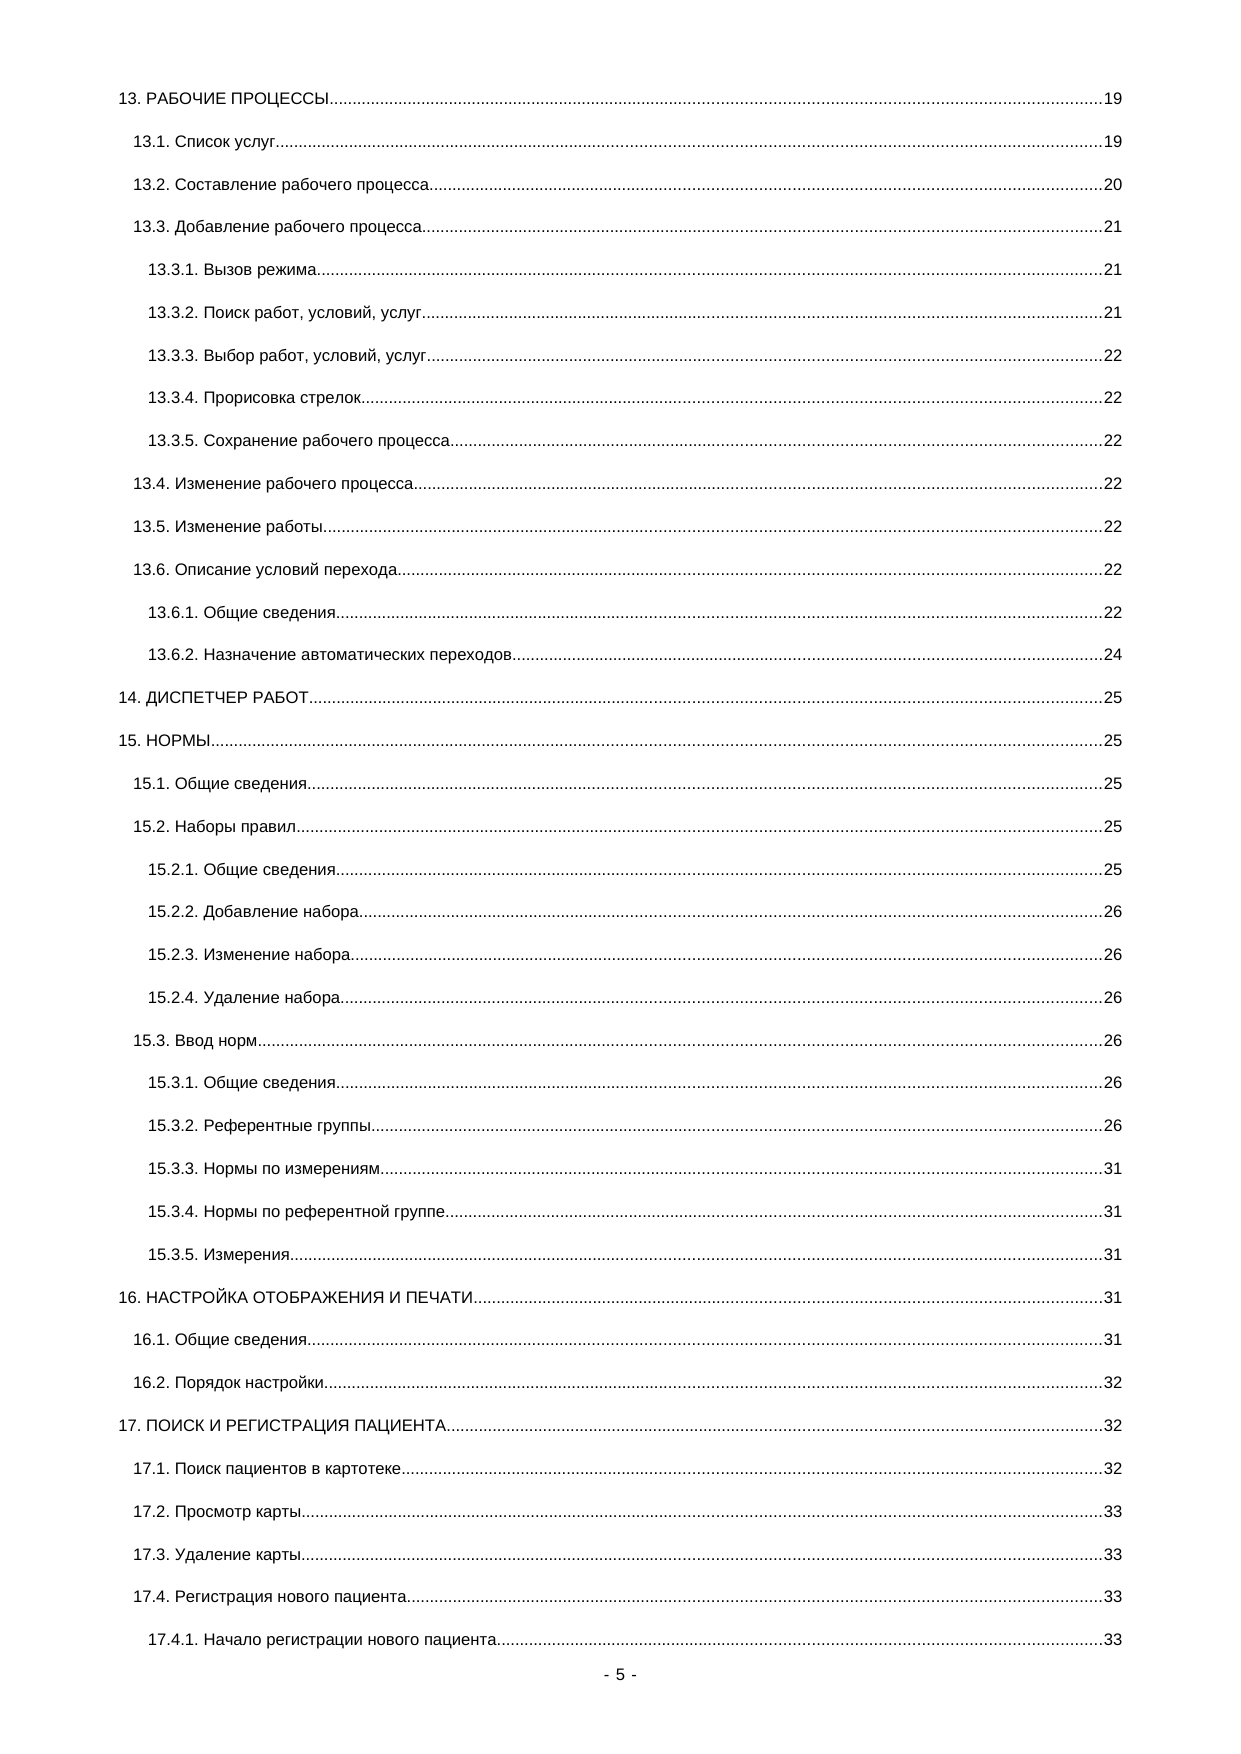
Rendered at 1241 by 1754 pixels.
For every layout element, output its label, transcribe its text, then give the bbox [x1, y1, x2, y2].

text 15.3. Ввод норм 26 [133, 1031, 1122, 1050]
text 13.3.1. Вызов режима 21 [148, 260, 1122, 279]
text 13.1. Список услуг 19 [133, 131, 1122, 151]
text 15.2. Наборы правил 25 [133, 816, 1122, 836]
text 17.4. Регистрация нового пациента 33 [133, 1587, 1122, 1606]
text 15.3.3. Нормы по измерениям 31 [148, 1159, 1122, 1178]
text 15.3.2. Референтные группы 26 [148, 1116, 1122, 1135]
text 13.3. Добавление рабочего процесса 21 [133, 217, 1122, 236]
text 14. Диспетчер работ 25 [118, 688, 1122, 707]
text 16.1. Общие сведения 31 [133, 1330, 1122, 1349]
text 13.6.2. Назначение автоматических переходов 24 [148, 645, 1122, 664]
text 17.4.1. Начало регистрации нового пациента 33 [148, 1630, 1122, 1649]
text 13.3.2. Поиск работ, условий, услуг 21 [148, 303, 1122, 322]
text 15.2.2. Добавление набора 26 [148, 902, 1122, 921]
text 13.3.4. Прорисовка стрелок 22 [148, 388, 1122, 407]
text 17.3. Удаление карты 33 [133, 1544, 1122, 1563]
text 15. Нормы 25 [118, 731, 1122, 750]
text 13. Рабочие процессы 19 [118, 89, 1122, 108]
text 13.5. Изменение работы 22 [133, 517, 1122, 536]
text 13.6.1. Общие сведения 22 [148, 602, 1122, 622]
text 15.2.3. Изменение набора 26 [148, 945, 1122, 964]
text 15.1. Общие сведения 25 [133, 774, 1122, 793]
text 15.2.4. Удаление набора 26 [148, 988, 1122, 1007]
text 13.3.5. Сохранение рабочего процесса 22 [148, 431, 1122, 450]
text 16. Настройка отображения и печати 31 [118, 1287, 1122, 1307]
text 17.2. Просмотр карты 33 [133, 1501, 1122, 1521]
text 13.4. Изменение рабочего процесса 22 [133, 474, 1122, 493]
text 17. Поиск и Регистрация пациента 32 [118, 1416, 1122, 1435]
text 15.3.4. Нормы по референтной группе 31 [148, 1202, 1122, 1221]
text 17.1. Поиск пациентов в картотеке 32 [133, 1459, 1122, 1478]
text 15.3.5. Измерения 31 [148, 1244, 1122, 1264]
text 15.3.1. Общие сведения 26 [148, 1073, 1122, 1092]
text 13.6. Описание условий перехода 22 [133, 559, 1122, 579]
text 13.2. Составление рабочего процесса 20 [133, 174, 1122, 193]
text 15.2.1. Общие сведения 25 [148, 859, 1122, 878]
text 16.2. Порядок настройки 32 [133, 1373, 1122, 1392]
text 13.3.3. Выбор работ, условий, услуг 22 [148, 346, 1122, 365]
